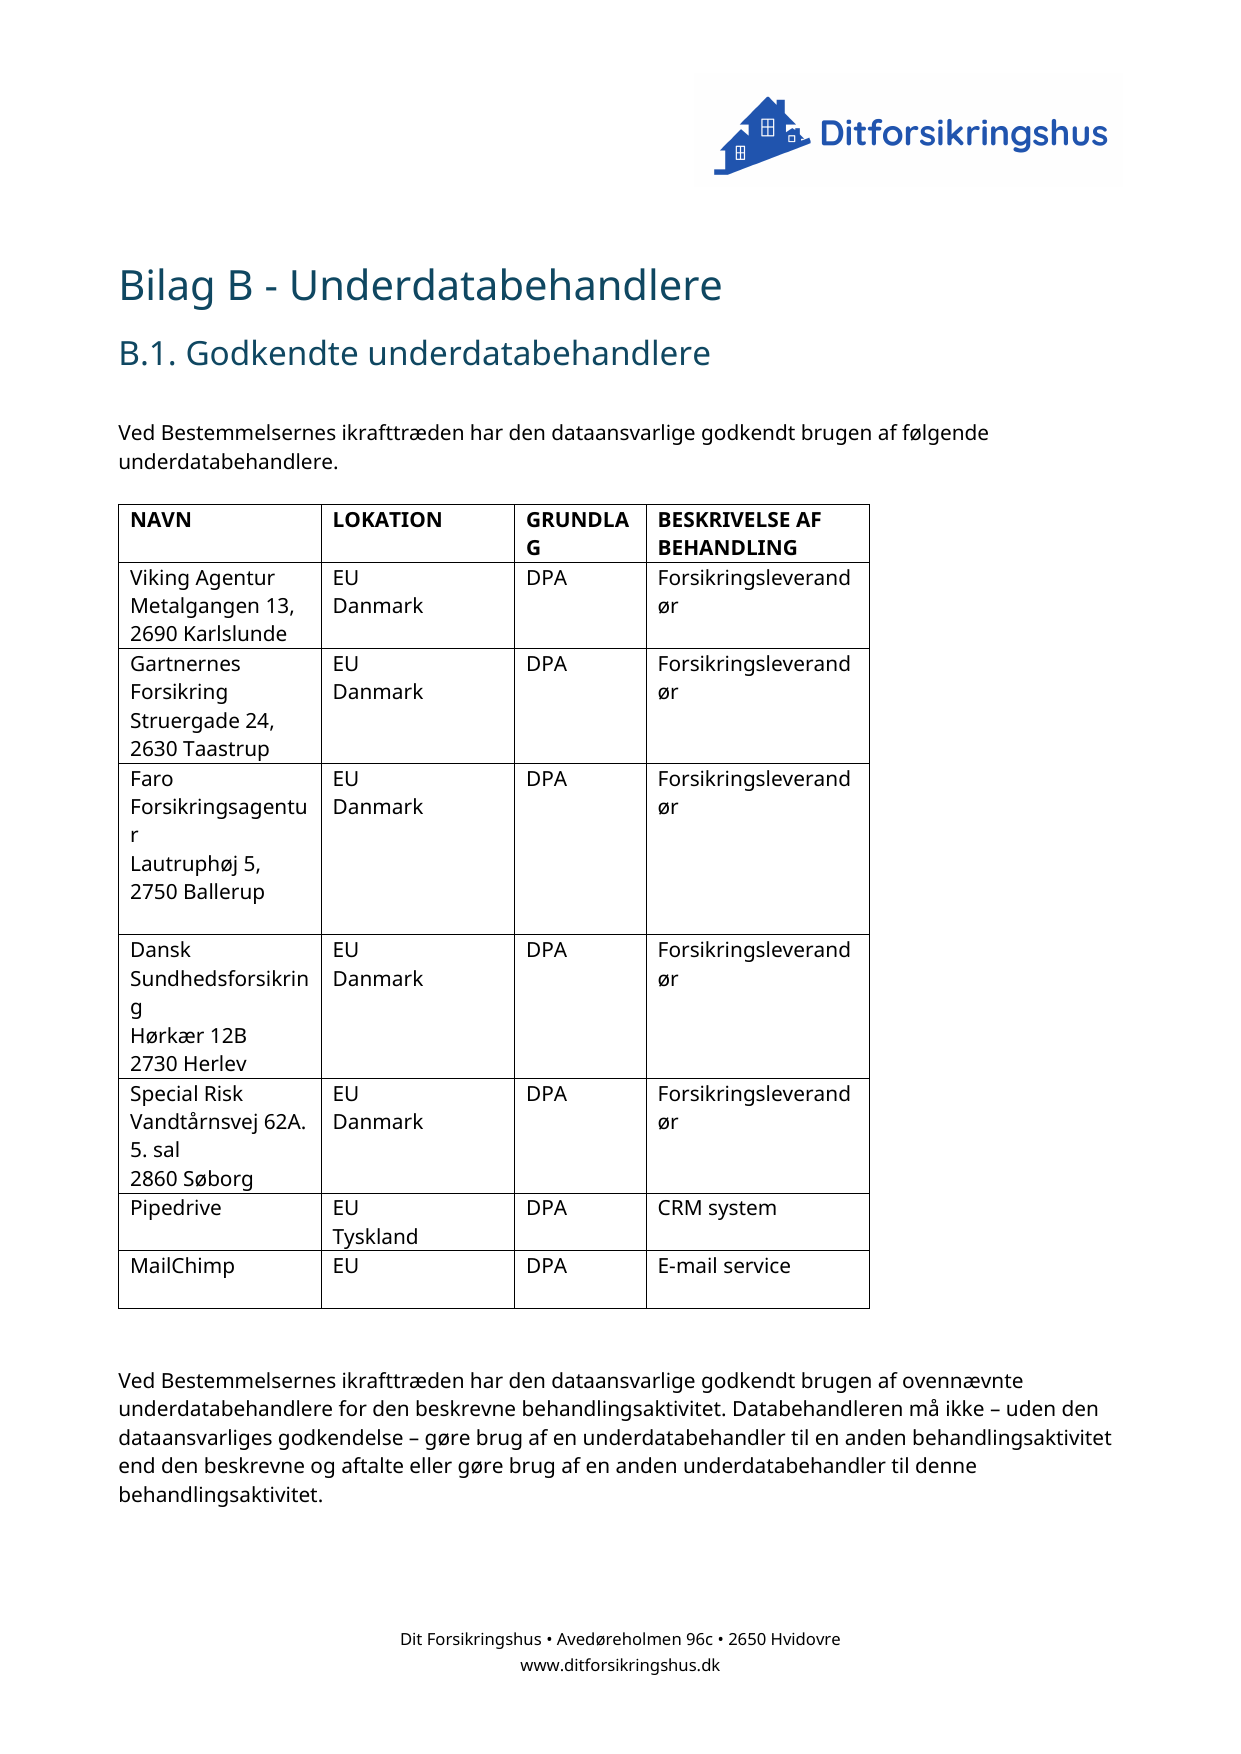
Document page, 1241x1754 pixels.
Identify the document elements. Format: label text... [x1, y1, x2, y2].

table_cell DPA [515, 1079, 646, 1192]
table_cell Forsikringsleverandør [647, 935, 869, 1078]
table_cell DPA [515, 563, 646, 648]
table_cell EU [322, 1251, 514, 1308]
text Ved Bestemmelsernes ikrafttræden har den dataansvarlige godkendt brugen af ovennævnte underdatabehandlere for den beskrevne behandlingsaktivitet. Databehandleren må ikke – uden den dataansvarliges godkendelse – gøre brug af en underdatabehandler til en anden behandlingsaktivitet end den beskrevne og aftalte eller gøre brug af en anden underdatabehandler til denne behandlingsaktivitet. [118, 1366, 1122, 1508]
picture [694, 73, 1123, 187]
table_cell DPA [515, 764, 646, 934]
table_cell CRM system [647, 1194, 869, 1250]
table_cell DPA [515, 935, 646, 1078]
table_cell MailChimp [119, 1251, 321, 1308]
table_header LOKATION [322, 505, 514, 562]
table_cell Faro Forsikringsagentur Lautruphøj 5, 2750 Ballerup [119, 764, 321, 934]
table_cell Dansk Sundhedsforsikring Hørkær 12B 2730 Herlev [119, 935, 321, 1078]
table_cell EU Tyskland [322, 1194, 514, 1250]
table_cell Gartnernes Forsikring Struergade 24, 2630 Taastrup [119, 649, 321, 763]
subtitle B.1. Godkendte underdatabehandlere [118, 329, 1122, 375]
table_cell Special Risk Vandtårnsvej 62A. 5. sal 2860 Søborg [119, 1079, 321, 1192]
table_cell EU Danmark [322, 935, 514, 1078]
subtitle Bilag B - Underdatabehandlere [118, 256, 1122, 313]
table_cell DPA [515, 1194, 646, 1250]
table_cell E-mail service [647, 1251, 869, 1308]
table_cell Forsikringsleverandør [647, 764, 869, 934]
table_cell Forsikringsleverandør [647, 649, 869, 763]
table_header NAVN [119, 505, 321, 562]
table_cell EU Danmark [322, 649, 514, 763]
text Ved Bestemmelsernes ikrafttræden har den dataansvarlige godkendt brugen af følgende underdatabehandlere. [118, 418, 1122, 475]
table_cell Viking Agentur Metalgangen 13, 2690 Karlslunde [119, 563, 321, 648]
table_cell DPA [515, 1251, 646, 1308]
table_cell Forsikringsleverandør [647, 1079, 869, 1192]
table_cell EU Danmark [322, 764, 514, 934]
table_cell EU Danmark [322, 563, 514, 648]
table_cell DPA [515, 649, 646, 763]
table_cell Pipedrive [119, 1194, 321, 1250]
table_cell Forsikringsleverandør [647, 563, 869, 648]
table_header GRUNDLAG [515, 505, 646, 562]
table_header BESKRIVELSE AF BEHANDLING [647, 505, 869, 562]
table_cell EU Danmark [322, 1079, 514, 1192]
